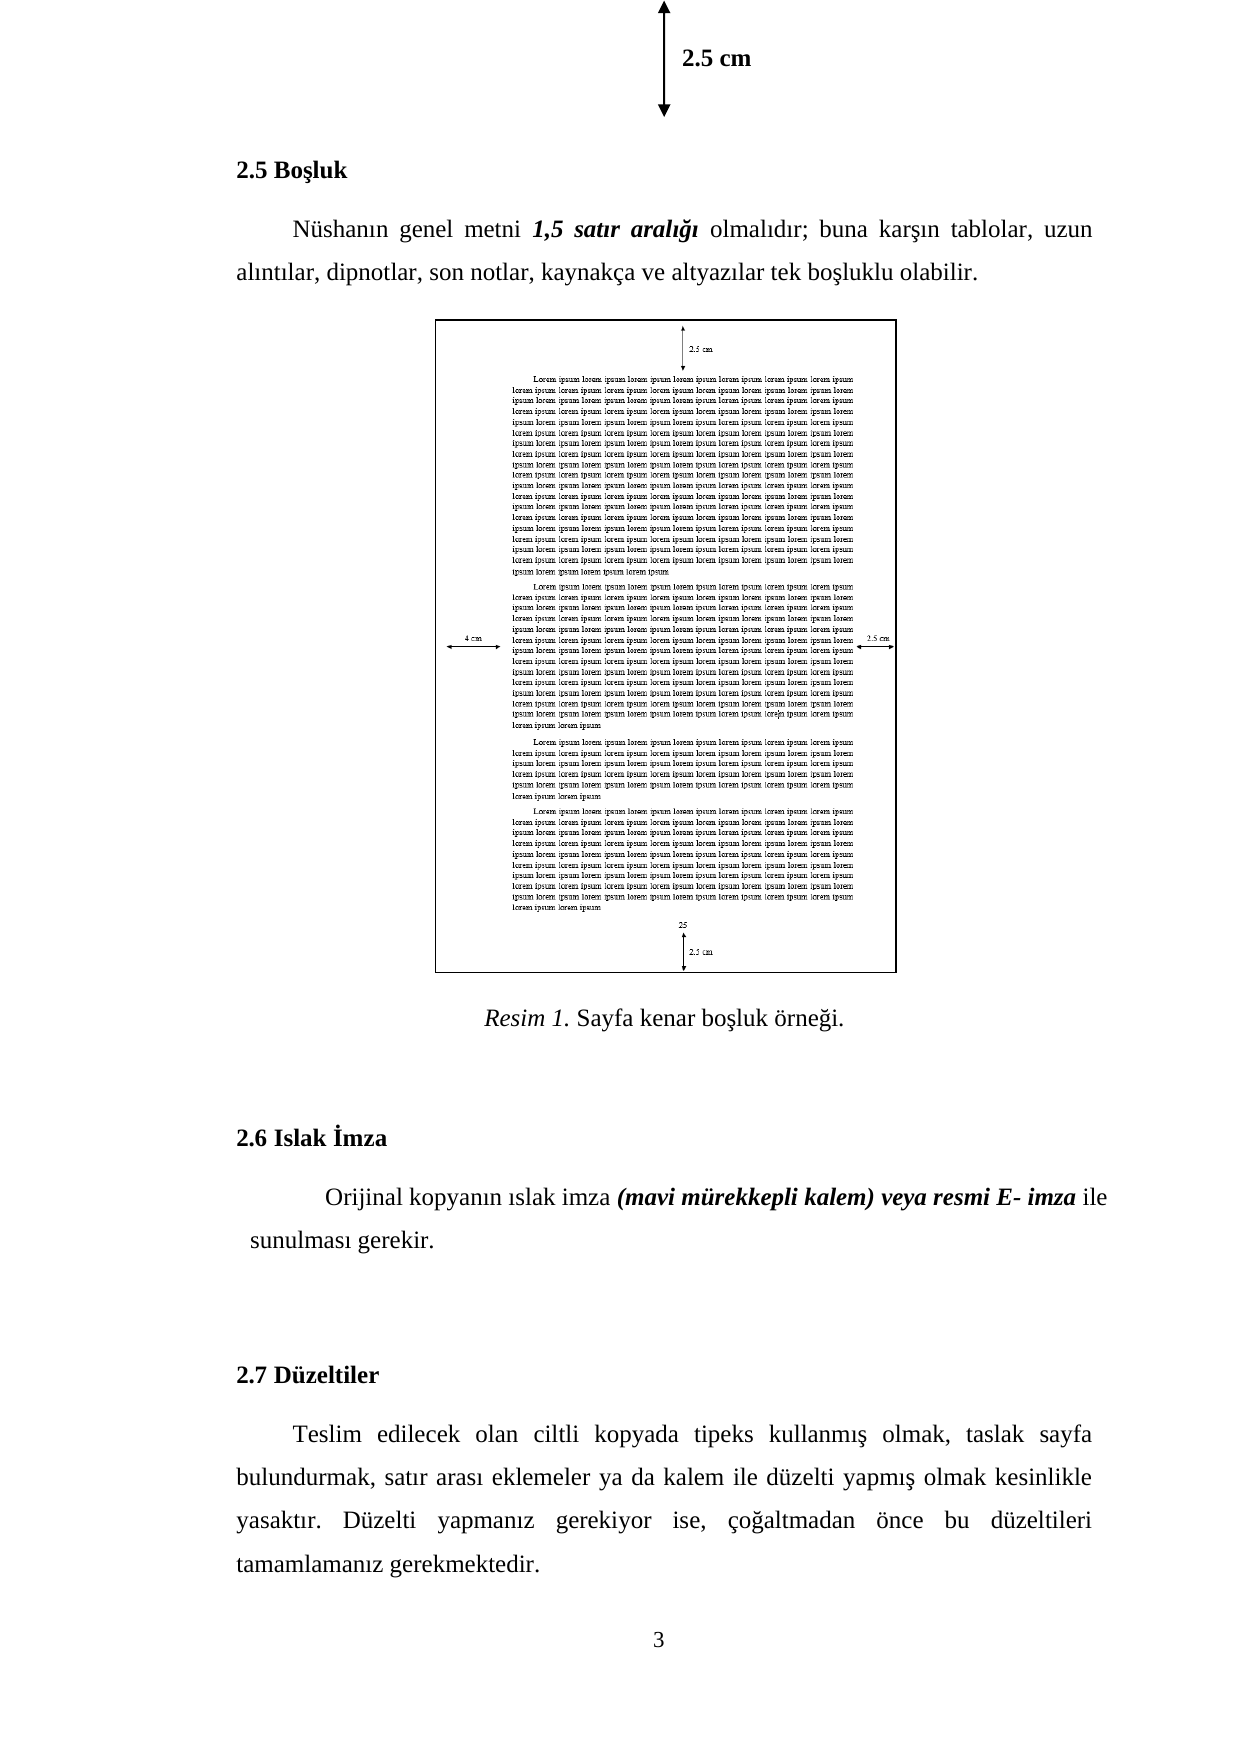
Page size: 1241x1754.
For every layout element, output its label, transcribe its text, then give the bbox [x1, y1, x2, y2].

text Resim 1. Sayfa kenar boşluk örneği. [246, 1003, 1082, 1032]
subtitle Düzeltiler [236, 1360, 1126, 1389]
text Teslim edilecek olan ciltli kopyada tipeks kullanmış olmak, taslak sayfa bulundurmak, satır arası eklemeler ya da kalem ile düzelti yapmış olmak kesinlikle yasaktır. Düzelti yapmanız gerekiyor ise, çoğaltmadan önce bu düzeltileri tamamlamanız gerekmektedir. [236, 1419, 1093, 1577]
subtitle Islak İmza [236, 1123, 1126, 1152]
text Orijinal kopyanın ıslak imza (mavi mürekkepli kalem) veya resmi E- imza ile sunulması gerekir. [250, 1182, 1126, 1254]
picture [446, 325, 894, 971]
text Nüshanın genel metni 1,5 satır aralığı olmalıdır; buna karşın tablolar, uzun alıntılar, dipnotlar, son notlar, kaynakça ve altyazılar tek boşluklu olabilir. [236, 214, 1093, 286]
subtitle Boşluk [236, 155, 1126, 183]
